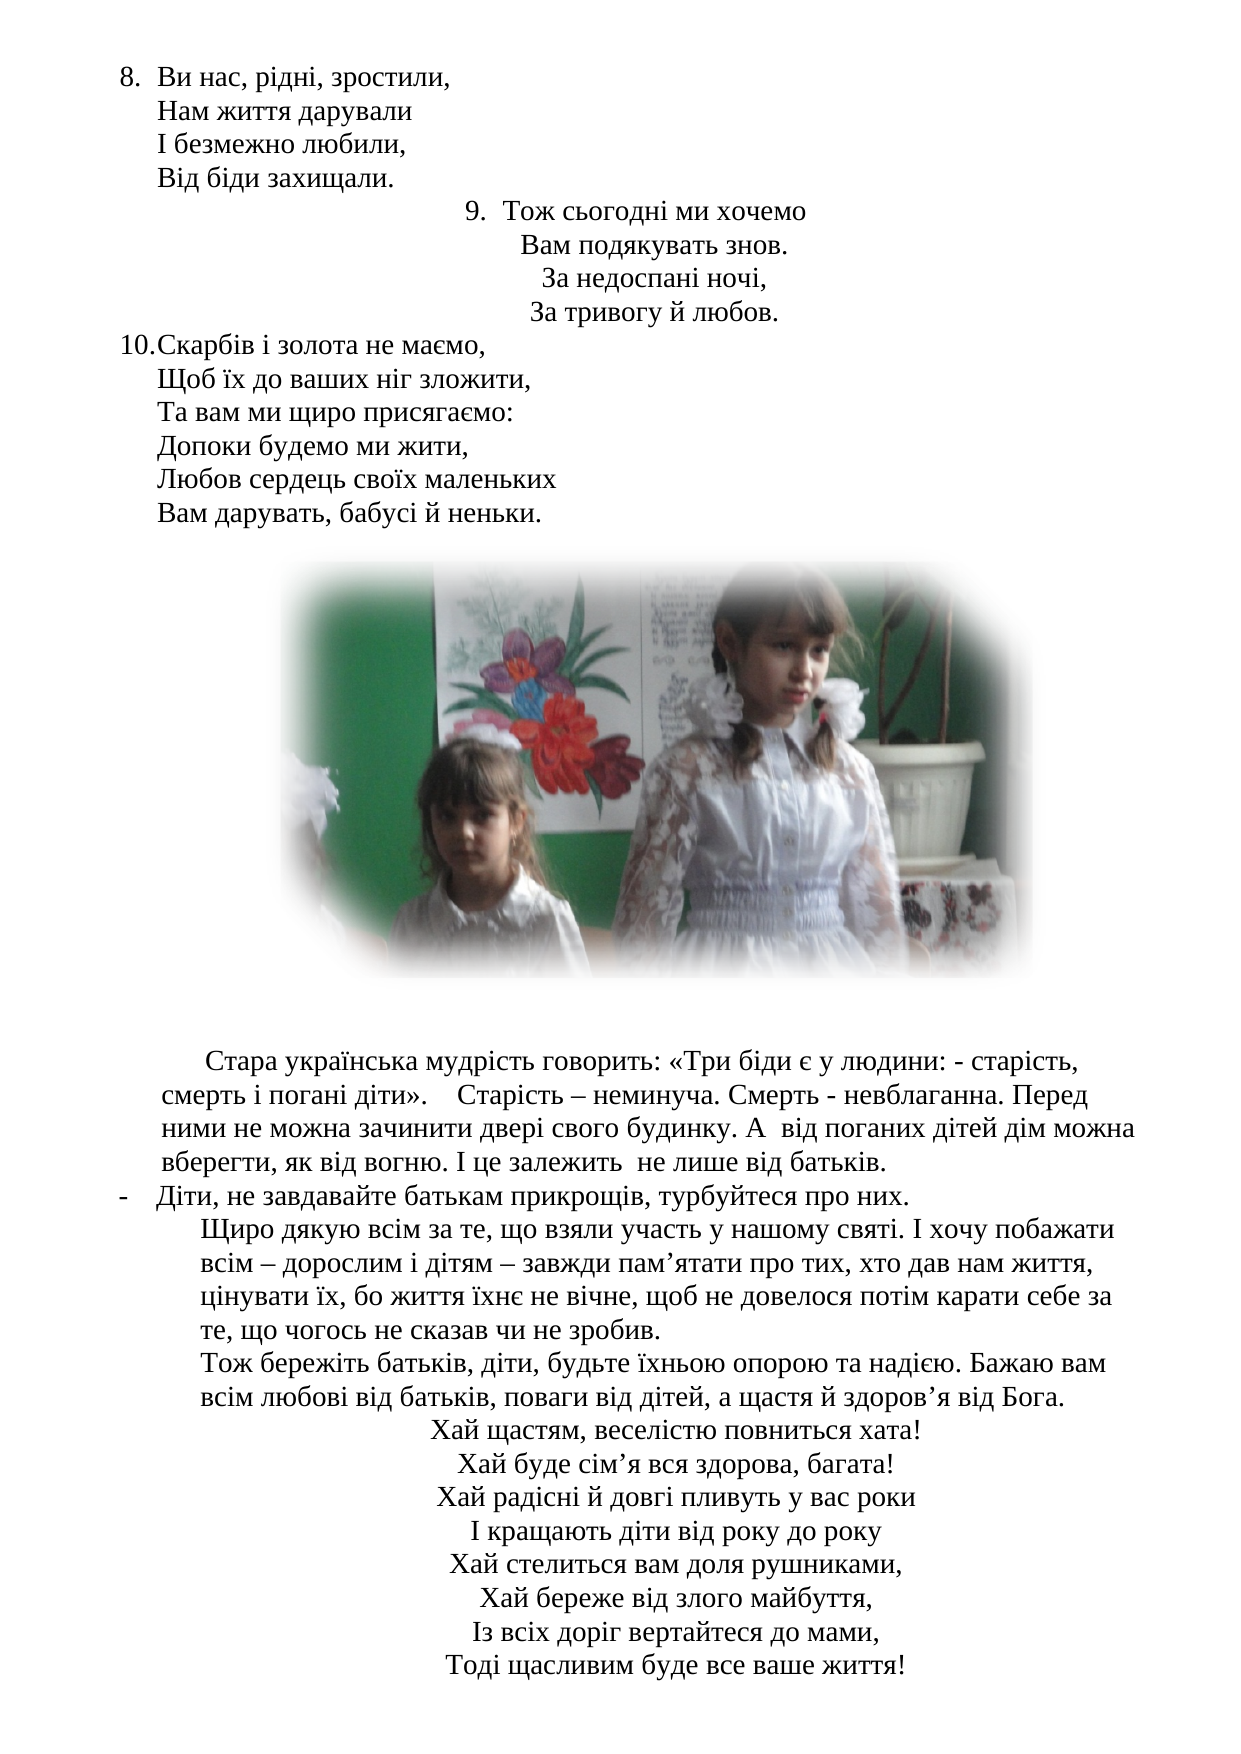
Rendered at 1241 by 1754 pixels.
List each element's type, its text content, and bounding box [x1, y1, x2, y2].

list Та вам ми щиро присягаємо: [157, 394, 1152, 428]
list Хай щастям, веселістю повниться хата! [200, 1412, 1152, 1446]
list Хай стелиться вам доля рушниками, [200, 1547, 1152, 1580]
list Хай буде сім’я вся здорова, багата! [200, 1446, 1152, 1479]
list Хай береже від злого майбуття, [200, 1580, 1152, 1614]
list Із всіх доріг вертайтеся до мами, [200, 1614, 1152, 1647]
text вберегти, як від вогню. І це залежить не лише від батьків. [44, 1144, 1152, 1178]
text Стара українська мудрість говорить: «Три біди є у людини: - старість, [44, 1043, 1152, 1077]
list Від біди захищали. [157, 160, 1152, 193]
list Нам життя дарували [157, 93, 1152, 126]
list За недоспані ночі, [157, 260, 1152, 294]
list І кращають діти від року до року [200, 1513, 1152, 1547]
text смерть і погані діти». Старість – неминуча. Смерть - невблаганна. Перед [44, 1077, 1152, 1111]
picture [343, 624, 970, 915]
list Допоки будемо ми жити, [157, 428, 1152, 462]
text ними не можна зачинити двері свого будинку. А від поганих дітей дім можна [44, 1111, 1152, 1144]
list Щиро дякую всім за те, що взяли участь у нашому святі. І хочу побажати всім – дорослим і дітям – завжди пам’ятати про тих, хто дав нам життя, цінувати їх, бо життя їхнє не вічне, щоб не довелося потім карати себе за те, що чогось не сказав чи не зробив. [200, 1211, 1152, 1345]
list Щоб їх до ваших ніг зложити, [157, 361, 1152, 394]
list Вам подякувать знов. [157, 227, 1152, 260]
list І безмежно любили, [157, 126, 1152, 160]
list Тож сьогодні ми хочемо [119, 193, 1152, 227]
list Любов сердець своїх маленьких [157, 462, 1152, 495]
list Ви нас, рідні, зростили, [119, 59, 1152, 93]
list Діти, не завдавайте батькам прикрощів, турбуйтеся про них. [118, 1178, 1152, 1211]
list Тоді щасливим буде все ваше життя! [200, 1647, 1152, 1681]
list За тривогу й любов. [157, 294, 1152, 327]
list Хай радісні й довгі пливуть у вас роки [200, 1479, 1152, 1513]
list Скарбів і золота не маємо, [119, 327, 1152, 361]
list Вам дарувать, бабусі й неньки. [157, 495, 1152, 529]
list Тож бережіть батьків, діти, будьте їхньою опорою та надією. Бажаю вам всім любові від батьків, поваги від дітей, а щастя й здоров’я від Бога. [200, 1345, 1152, 1412]
